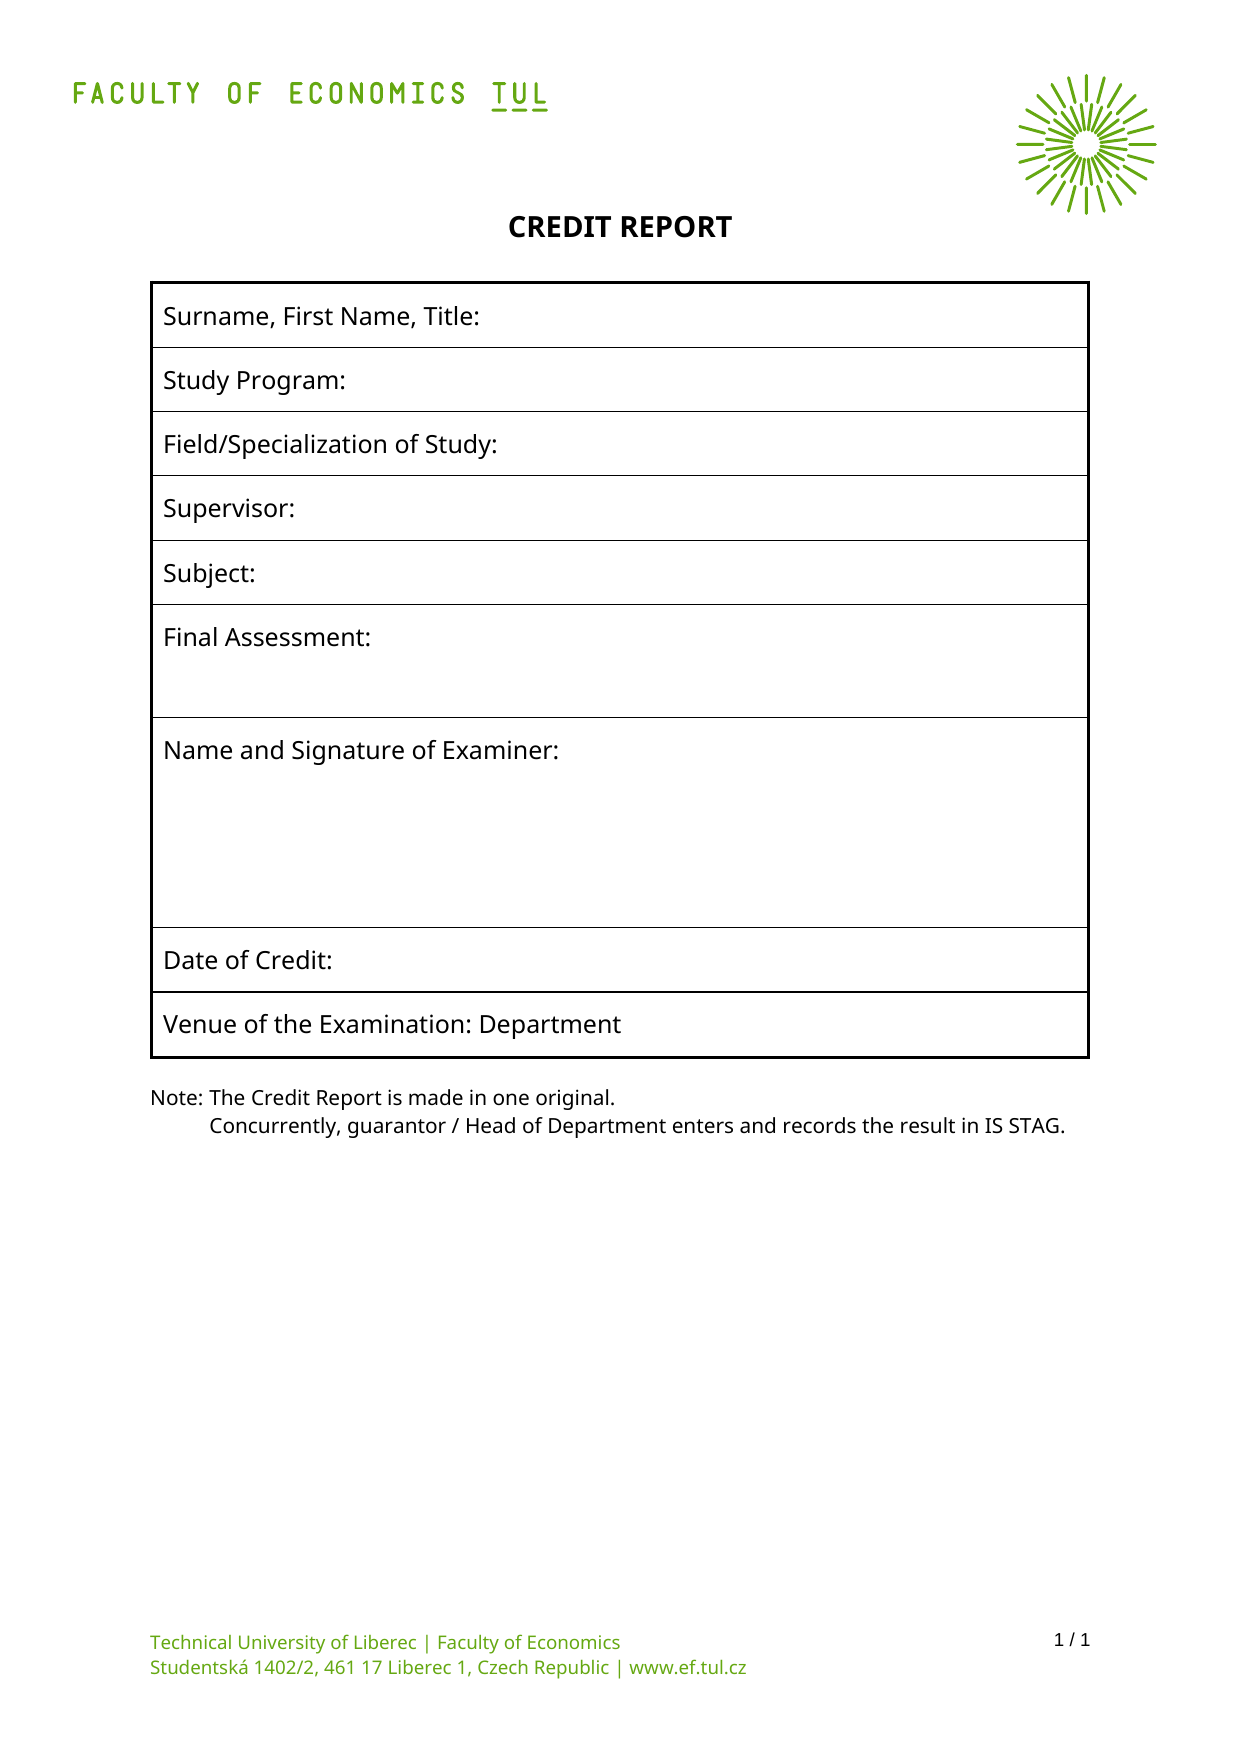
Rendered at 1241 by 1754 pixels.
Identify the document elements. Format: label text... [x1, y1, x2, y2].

text CREDIT REPORT [150, 207, 1090, 246]
text Concurrently, guarantor / Head of Department enters and records the result in IS STAG. [150, 1111, 1090, 1139]
table_cell Name and Signature of Examiner: [153, 718, 1087, 927]
table_cell Study Program: [153, 348, 1087, 411]
table_cell Final Assessment: [153, 605, 1087, 717]
table_cell Venue of the Examination: Department [153, 993, 1087, 1056]
table_cell Supervisor: [153, 476, 1087, 540]
table_cell Date of Credit: [153, 928, 1087, 991]
table_header Surname, First Name, Title: [153, 284, 1087, 347]
table_cell Subject: [153, 541, 1087, 604]
table_cell Field/Specialization of Study: [153, 412, 1087, 475]
text Note: The Credit Report is made in one original. [150, 1083, 1090, 1111]
